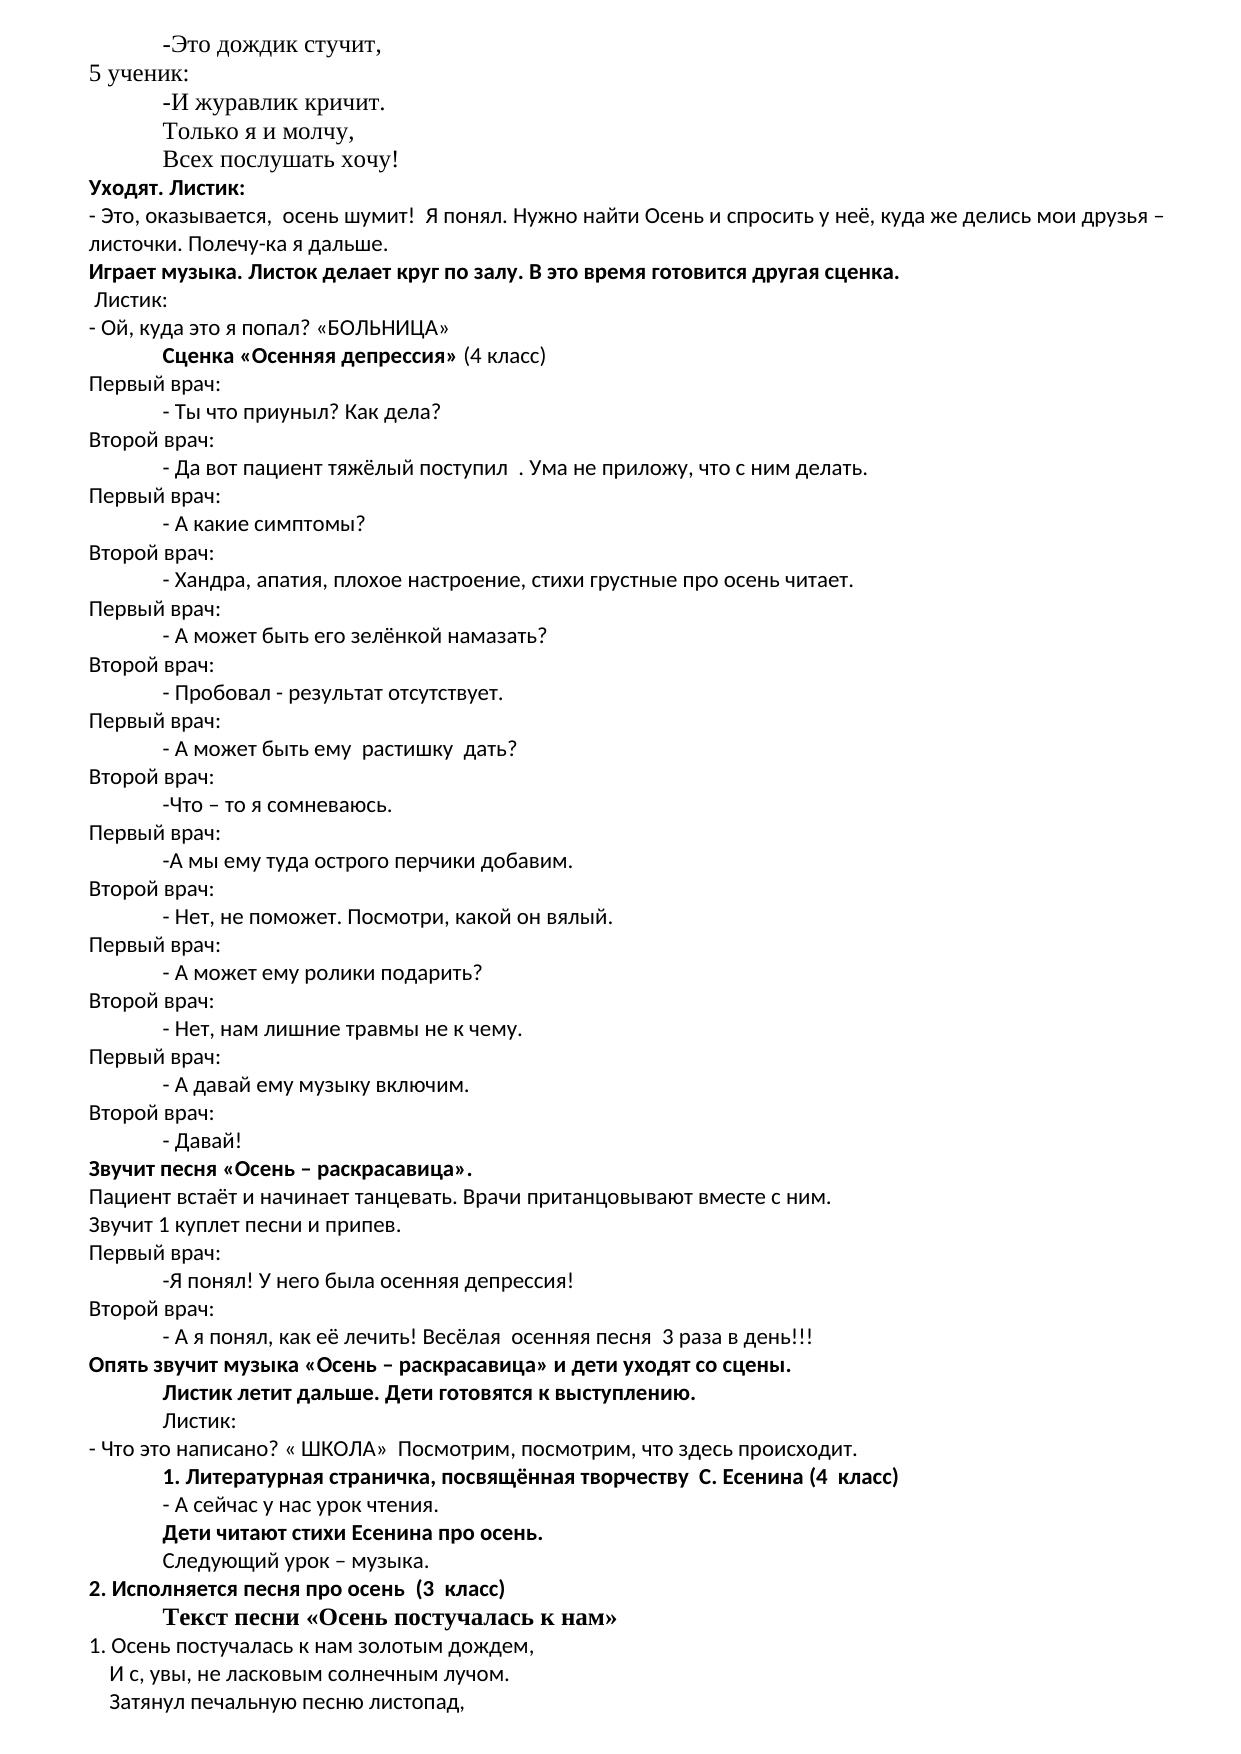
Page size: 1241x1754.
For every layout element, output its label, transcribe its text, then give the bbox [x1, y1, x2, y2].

text - Пробовал - результат отсутствует. [89, 678, 1181, 706]
text - Нет, нам лишние травмы не к чему. [89, 1014, 1181, 1042]
text - Ты что приуныл? Как дела? [89, 397, 1181, 426]
text Пациент встаёт и начинает танцевать. Врачи пританцовывают вместе с ним. [89, 1182, 1181, 1210]
text 2. Исполняется песня про осень (3 класс) [89, 1574, 1181, 1602]
text Опять звучит музыка «Осень – раскрасавица» и дети уходят со сцены. [89, 1350, 1181, 1378]
text Текст песни «Осень постучалась к нам» [89, 1602, 1181, 1631]
text - Это, оказывается, осень шумит! Я понял. Нужно найти Осень и спросить у неё, куда же делись мои друзья – листочки. Полечу-ка я дальше. [89, 201, 1181, 257]
text - Да вот пациент тяжёлый поступил . Ума не приложу, что с ним делать. [89, 453, 1181, 482]
text Следующий урок – музыка. [89, 1546, 1181, 1574]
text Первый врач: [89, 482, 1181, 509]
text - Давай! [89, 1126, 1181, 1154]
text Играет музыка. Листок делает круг по залу. В это время готовится другая сценка. [89, 257, 1181, 285]
text - Нет, не поможет. Посмотри, какой он вялый. [89, 902, 1181, 930]
text -Это дождик стучит, [89, 29, 1181, 58]
text - А может быть ему растишку дать? [89, 734, 1181, 762]
text И с, увы, не ласковым солнечным лучом. [89, 1659, 1181, 1687]
text Затянул печальную песню листопад, [89, 1687, 1181, 1715]
text Первый врач: [89, 930, 1181, 958]
text Звучит 1 куплет песни и припев. [89, 1210, 1181, 1238]
text - А давай ему музыку включим. [89, 1070, 1181, 1098]
text Всех послушать хочу! [89, 144, 1181, 173]
text - А сейчас у нас урок чтения. [89, 1490, 1181, 1518]
text Первый врач: [89, 369, 1181, 397]
text Первый врач: [89, 594, 1181, 622]
text - Ой, куда это я попал? «БОЛЬНИЦА» [89, 313, 1181, 341]
text - А может ему ролики подарить? [89, 958, 1181, 986]
text -И журавлик кричит. [89, 87, 1181, 116]
text - А может быть его зелёнкой намазать? [89, 622, 1181, 650]
text Второй врач: [89, 426, 1181, 453]
text Дети читают стихи Есенина про осень. [89, 1518, 1181, 1546]
text Первый врач: [89, 1238, 1181, 1266]
text Уходят. Листик: [89, 173, 1181, 201]
text Второй врач: [89, 1098, 1181, 1126]
text 5 ученик: [89, 58, 1181, 87]
text -Я понял! У него была осенняя депрессия! [89, 1266, 1181, 1294]
text - Хандра, апатия, плохое настроение, стихи грустные про осень читает. [89, 566, 1181, 594]
text 1. Осень постучалась к нам золотым дождем, [89, 1631, 1181, 1659]
text Листик: [89, 1406, 1181, 1434]
text Только я и молчу, [89, 116, 1181, 144]
text Сценка «Осенняя депрессия» (4 класс) [89, 341, 1181, 369]
text - А я понял, как её лечить! Весёлая осенняя песня 3 раза в день!!! [89, 1322, 1181, 1350]
text Листик летит дальше. Дети готовятся к выступлению. [89, 1378, 1181, 1406]
text Первый врач: [89, 818, 1181, 846]
text - А какие симптомы? [89, 509, 1181, 538]
text 1. Литературная страничка, посвящённая творчеству С. Есенина (4 класс) [89, 1462, 1181, 1490]
text Первый врач: [89, 1042, 1181, 1070]
text Второй врач: [89, 650, 1181, 678]
text - Что это написано? « ШКОЛА» Посмотрим, посмотрим, что здесь происходит. [89, 1434, 1181, 1462]
text -Что – то я сомневаюсь. [89, 790, 1181, 818]
text Второй врач: [89, 538, 1181, 566]
text Второй врач: [89, 986, 1181, 1014]
text Листик: [89, 285, 1181, 313]
text Второй врач: [89, 874, 1181, 902]
text Первый врач: [89, 706, 1181, 734]
text -А мы ему туда острого перчики добавим. [89, 846, 1181, 874]
text Звучит песня «Осень – раскрасавица». [89, 1154, 1181, 1182]
text Второй врач: [89, 1294, 1181, 1322]
text Второй врач: [89, 762, 1181, 790]
